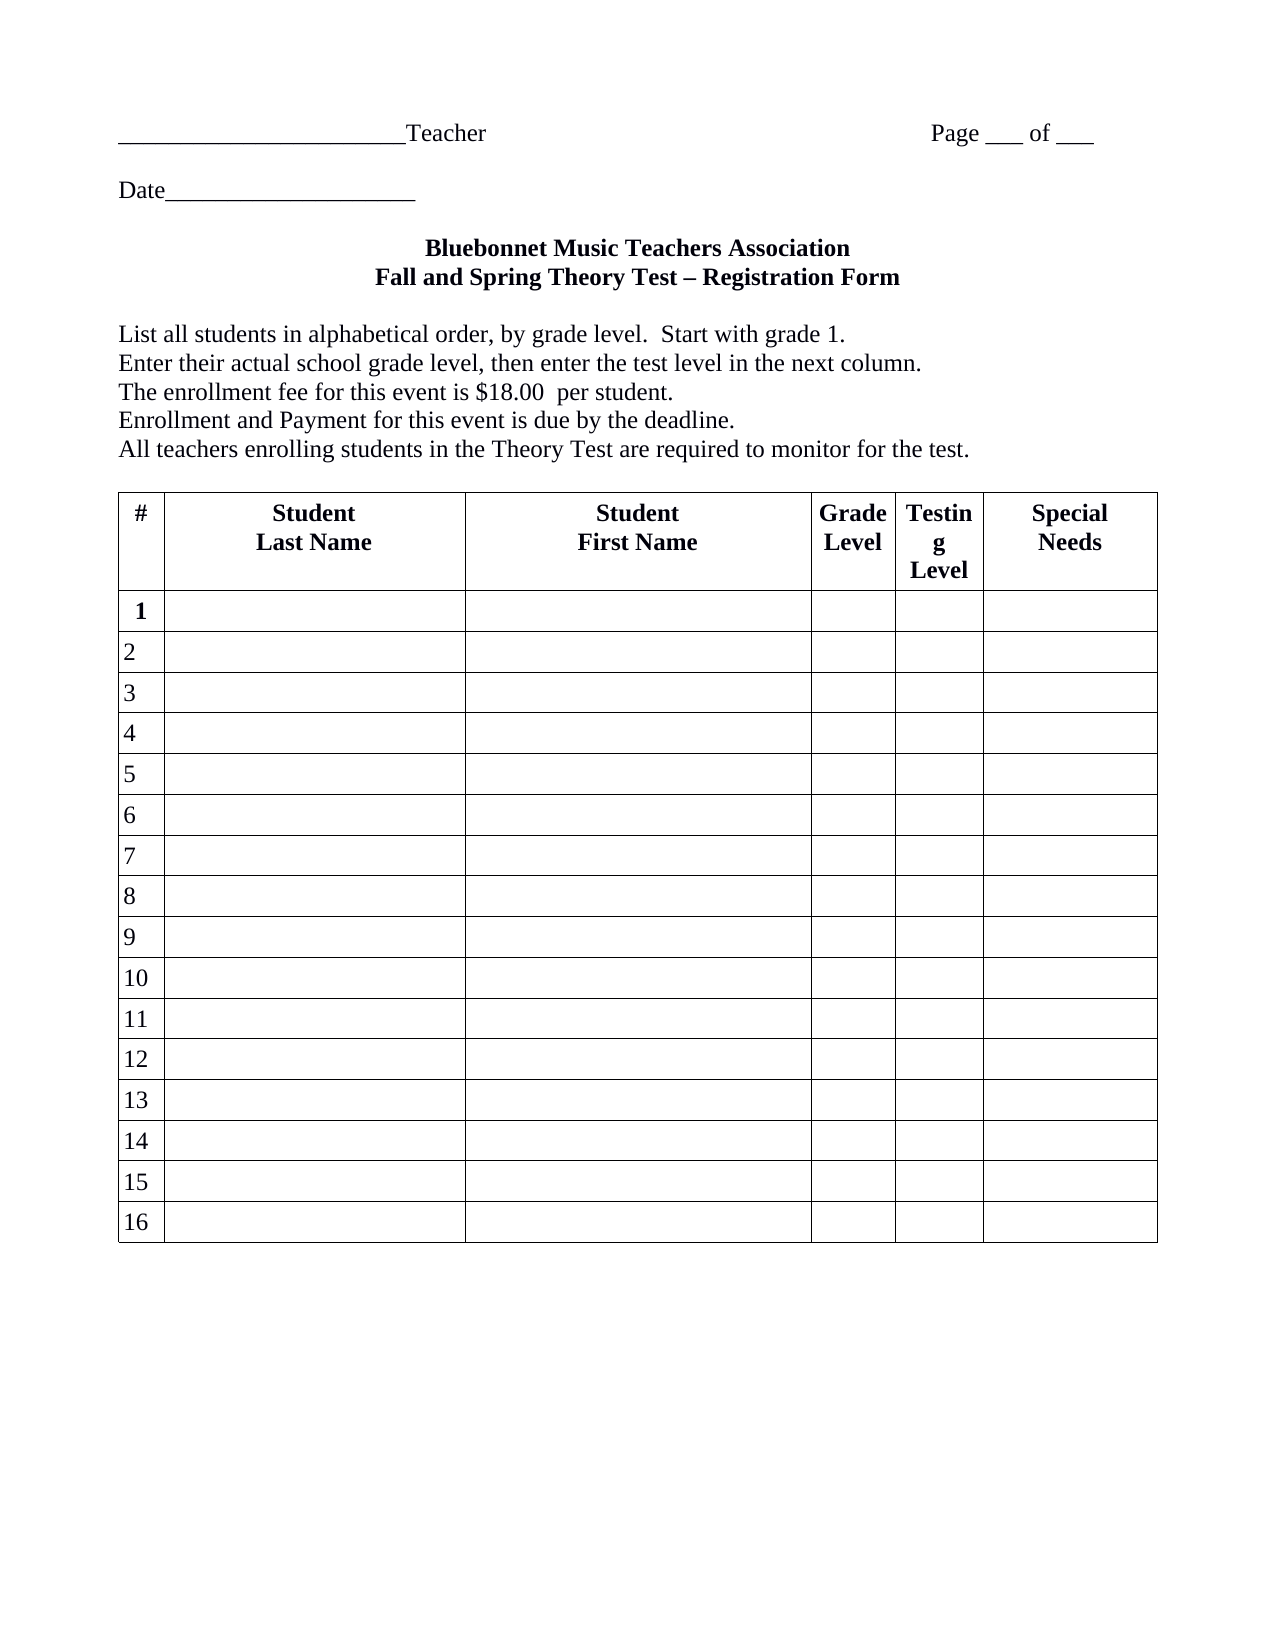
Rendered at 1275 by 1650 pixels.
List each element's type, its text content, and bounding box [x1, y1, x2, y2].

table_cell [812, 1080, 895, 1119]
table_cell [984, 1039, 1157, 1079]
table_cell 15 [119, 1161, 164, 1201]
table_cell [812, 713, 895, 753]
table_cell [165, 917, 465, 957]
table_cell [466, 673, 811, 712]
table_cell [165, 673, 465, 712]
table_cell [165, 1121, 465, 1160]
table_cell [165, 1080, 465, 1119]
table_cell 13 [119, 1080, 164, 1119]
table_cell [165, 876, 465, 916]
text Bluebonnet Music Teachers Association [118, 233, 1157, 262]
table_header # [119, 493, 164, 590]
table_cell [896, 713, 983, 753]
table_cell [984, 917, 1157, 957]
table_cell [896, 632, 983, 672]
table_cell [466, 1039, 811, 1079]
table_cell 11 [119, 999, 164, 1038]
table_cell [984, 1202, 1157, 1242]
table_cell 2 [119, 632, 164, 672]
table_cell 6 [119, 795, 164, 834]
table_cell 14 [119, 1121, 164, 1160]
table_cell 4 [119, 713, 164, 753]
table_header Special Needs [984, 493, 1157, 590]
table_cell [984, 876, 1157, 916]
table_cell [466, 713, 811, 753]
table_cell [896, 836, 983, 875]
table_cell [984, 795, 1157, 834]
table_cell [812, 795, 895, 834]
table_cell [165, 754, 465, 794]
text List all students in alphabetical order, by grade level. Start with grade 1. [118, 319, 1157, 348]
table_cell 9 [119, 917, 164, 957]
table_cell [984, 1080, 1157, 1119]
table_cell [812, 673, 895, 712]
table_cell [165, 1202, 465, 1242]
table_cell [812, 836, 895, 875]
table_cell [812, 876, 895, 916]
table_cell [812, 1121, 895, 1160]
table_cell [165, 999, 465, 1038]
table_cell [466, 958, 811, 997]
table_cell [165, 1039, 465, 1079]
table_cell [812, 1161, 895, 1201]
table_header Grade Level [812, 493, 895, 590]
table_cell [812, 917, 895, 957]
text Date____________________ [118, 176, 1157, 204]
table_cell 12 [119, 1039, 164, 1079]
table_cell [812, 999, 895, 1038]
table_cell [466, 591, 811, 631]
table_cell [466, 1080, 811, 1119]
table_cell [466, 1161, 811, 1201]
table_cell [812, 632, 895, 672]
text _______________________Teacher Page ___ of ___ [118, 118, 1157, 147]
table_cell 7 [119, 836, 164, 875]
table_cell [466, 917, 811, 957]
table_cell 10 [119, 958, 164, 997]
table_cell [984, 632, 1157, 672]
table_cell 16 [119, 1202, 164, 1242]
table_header Student Last Name [165, 493, 465, 590]
table_cell [896, 1039, 983, 1079]
table_cell [984, 591, 1157, 631]
table_cell [466, 1202, 811, 1242]
table_cell 8 [119, 876, 164, 916]
text Enter their actual school grade level, then enter the test level in the next column. [118, 348, 1157, 377]
table_cell [984, 1121, 1157, 1160]
table_cell [896, 754, 983, 794]
table_cell [466, 1121, 811, 1160]
table_cell [812, 1039, 895, 1079]
table_cell 1 [119, 591, 164, 631]
table_cell [896, 1161, 983, 1201]
table_cell [165, 836, 465, 875]
table_cell [896, 958, 983, 997]
table_cell [165, 795, 465, 834]
table_cell [984, 673, 1157, 712]
table_cell [984, 958, 1157, 997]
table_cell [165, 632, 465, 672]
table_cell [165, 591, 465, 631]
table_header Testing Level [896, 493, 983, 590]
table_cell 3 [119, 673, 164, 712]
table_cell [984, 713, 1157, 753]
table_cell [466, 876, 811, 916]
table_cell [466, 999, 811, 1038]
table_cell [984, 836, 1157, 875]
table_cell [165, 713, 465, 753]
table_cell [896, 591, 983, 631]
table_cell [466, 836, 811, 875]
table_cell [896, 795, 983, 834]
table_cell [466, 754, 811, 794]
text All teachers enrolling students in the Theory Test are required to monitor for the test. [118, 434, 1157, 463]
table_cell [896, 876, 983, 916]
table_cell 5 [119, 754, 164, 794]
table_cell [984, 754, 1157, 794]
table_cell [165, 1161, 465, 1201]
table_cell [812, 754, 895, 794]
table_cell [812, 591, 895, 631]
table_cell [165, 958, 465, 997]
table_cell [896, 1202, 983, 1242]
table_cell [984, 999, 1157, 1038]
table_cell [896, 999, 983, 1038]
text Enrollment and Payment for this event is due by the deadline. [118, 406, 1157, 434]
text Fall and Spring Theory Test – Registration Form [118, 262, 1157, 291]
table_cell [812, 1202, 895, 1242]
table_cell [896, 673, 983, 712]
table_cell [466, 632, 811, 672]
table_cell [812, 958, 895, 997]
table_cell [896, 1080, 983, 1119]
table_cell [466, 795, 811, 834]
text The enrollment fee for this event is $18.00 per student. [118, 377, 1157, 406]
table_cell [896, 917, 983, 957]
table_cell [896, 1121, 983, 1160]
table_header Student First Name [466, 493, 811, 590]
table_cell [984, 1161, 1157, 1201]
